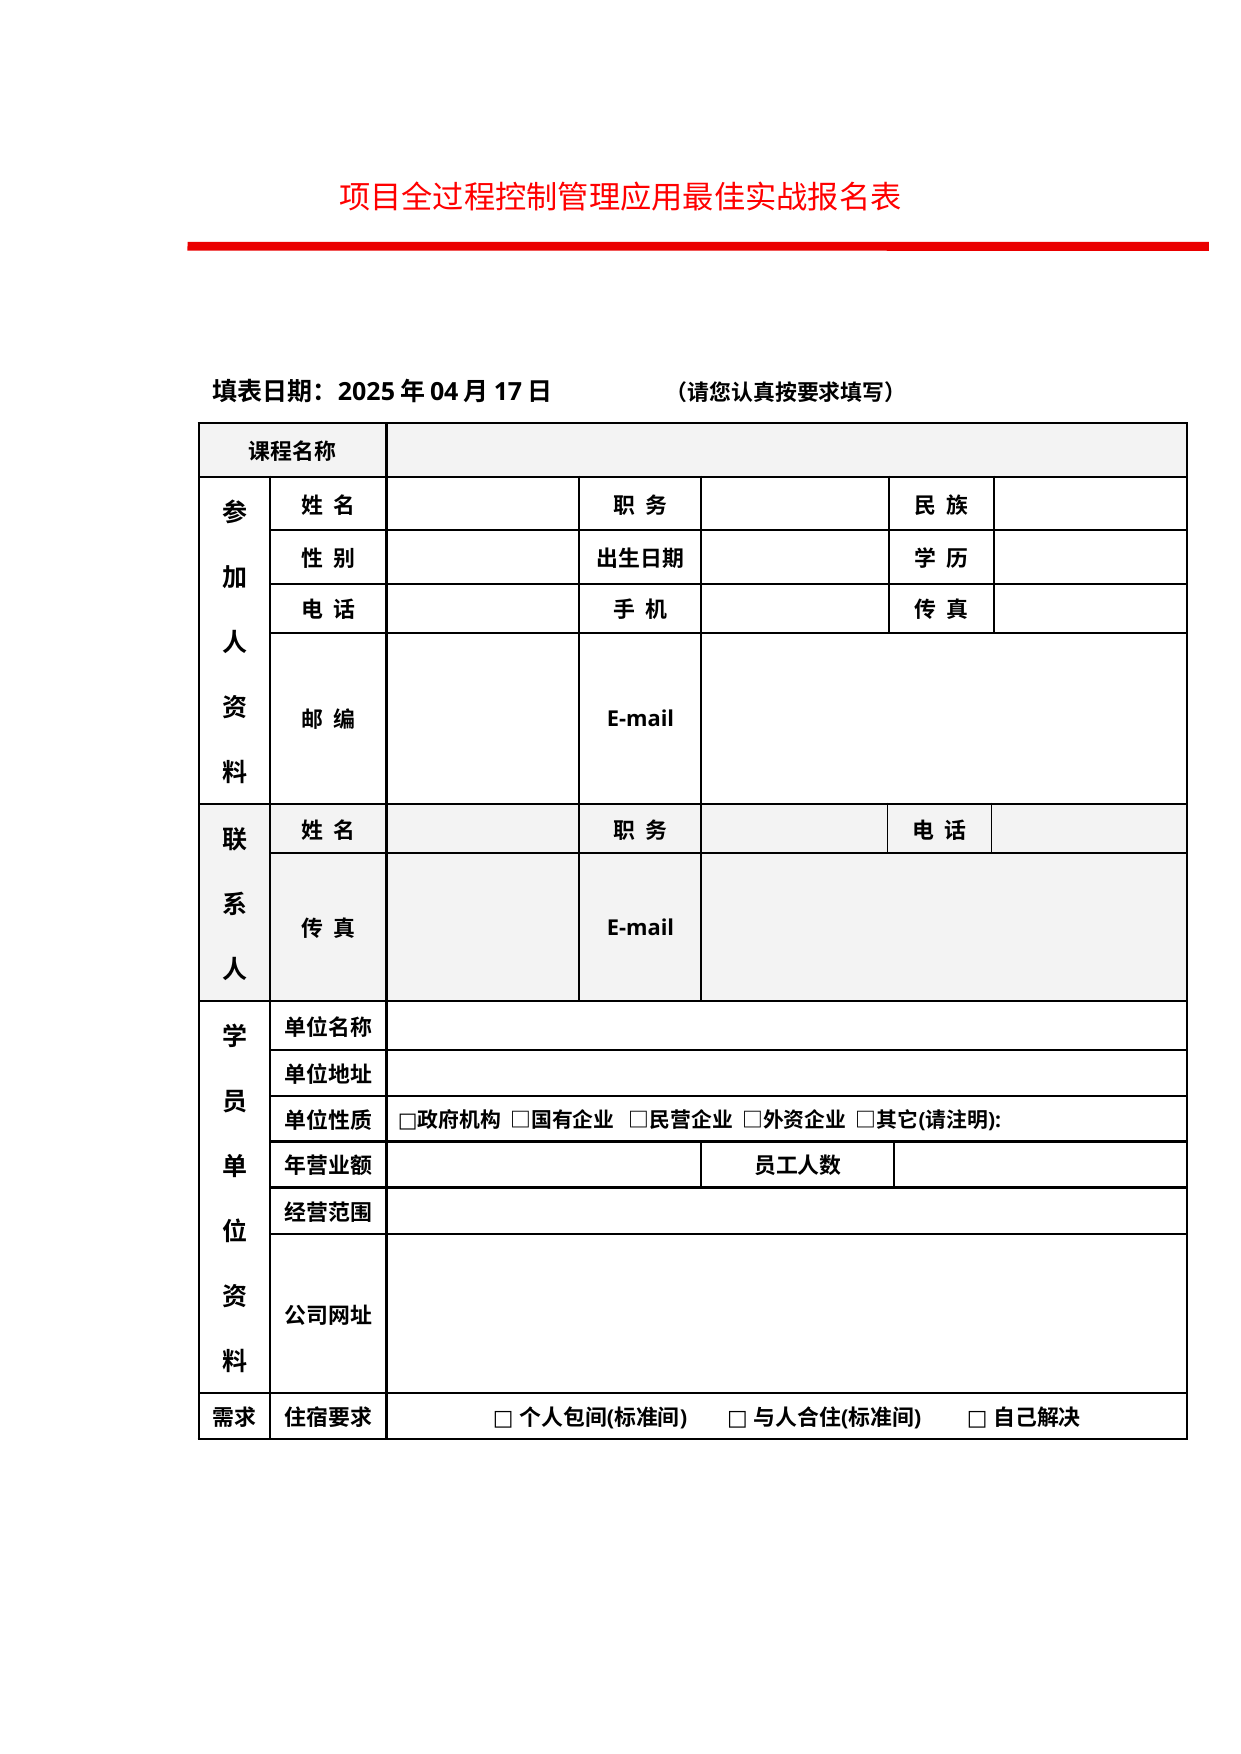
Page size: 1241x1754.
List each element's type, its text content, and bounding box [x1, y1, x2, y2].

table_cell [702, 585, 888, 632]
table_cell [388, 854, 578, 1000]
table_cell [388, 1189, 1186, 1233]
table_cell 学 历 [890, 531, 993, 582]
table_cell 住宿要求 [271, 1394, 385, 1438]
table_cell [702, 531, 888, 582]
table_cell 出生日期 [580, 531, 700, 582]
table_cell □ 个人包间(标准间) □ 与人合住(标准间) □ 自己解决 [388, 1394, 1186, 1438]
table_cell [702, 805, 887, 852]
table_cell [388, 1051, 1186, 1095]
table_cell 联 系 人 [200, 805, 269, 1000]
table_cell 需求 [200, 1394, 269, 1438]
table_cell 学 员 单 位 资 料 [200, 1002, 269, 1392]
table_cell 性 别 [271, 531, 385, 582]
table_header [388, 424, 1186, 476]
table_cell [388, 478, 578, 529]
table_cell 单位地址 [271, 1051, 385, 1095]
table_cell 职 务 [580, 805, 700, 852]
table_cell E-mail [580, 634, 700, 803]
table_cell [702, 854, 1186, 1000]
table_cell [388, 805, 578, 852]
table_cell [992, 805, 1186, 852]
table_cell 经营范围 [271, 1189, 385, 1233]
table_cell 邮 编 [271, 634, 385, 803]
text 项目全过程控制管理应用最佳实战报名表 [187, 162, 1053, 227]
table_cell E-mail [580, 854, 700, 1000]
table_header 课程名称 [200, 424, 385, 476]
table_cell □政府机构 □国有企业 □民营企业 □外资企业 □其它(请注明): [388, 1097, 1186, 1140]
table_cell 手 机 [580, 585, 700, 632]
table_cell 传 真 [890, 585, 993, 632]
table_cell 年营业额 [271, 1143, 385, 1186]
table_cell [995, 531, 1186, 582]
table_cell [388, 634, 578, 803]
table_cell [388, 1143, 700, 1186]
table_cell 电 话 [888, 805, 991, 852]
table_cell [702, 634, 1186, 803]
table_cell [895, 1143, 1186, 1186]
table_cell [388, 531, 578, 582]
table_cell 传 真 [271, 854, 385, 1000]
table_cell 姓 名 [271, 478, 385, 529]
table_cell 单位名称 [271, 1002, 385, 1049]
table_cell 电 话 [271, 585, 385, 632]
table_cell [388, 1235, 1186, 1392]
table_cell 单位性质 [271, 1097, 385, 1140]
table_cell 职 务 [580, 478, 700, 529]
table_cell [995, 585, 1186, 632]
table_cell 员工人数 [702, 1143, 893, 1186]
table_cell [702, 478, 888, 529]
text 填表日期：2025年04月17日 （请您认真按要求填写） [187, 357, 1053, 422]
table_cell 姓 名 [271, 805, 385, 852]
table_cell 民 族 [890, 478, 993, 529]
table_cell [388, 585, 578, 632]
table_cell [995, 478, 1186, 529]
table_cell [388, 1002, 1186, 1049]
table_cell 参加人资料 [200, 478, 269, 803]
table_cell 公司网址 [271, 1235, 385, 1392]
